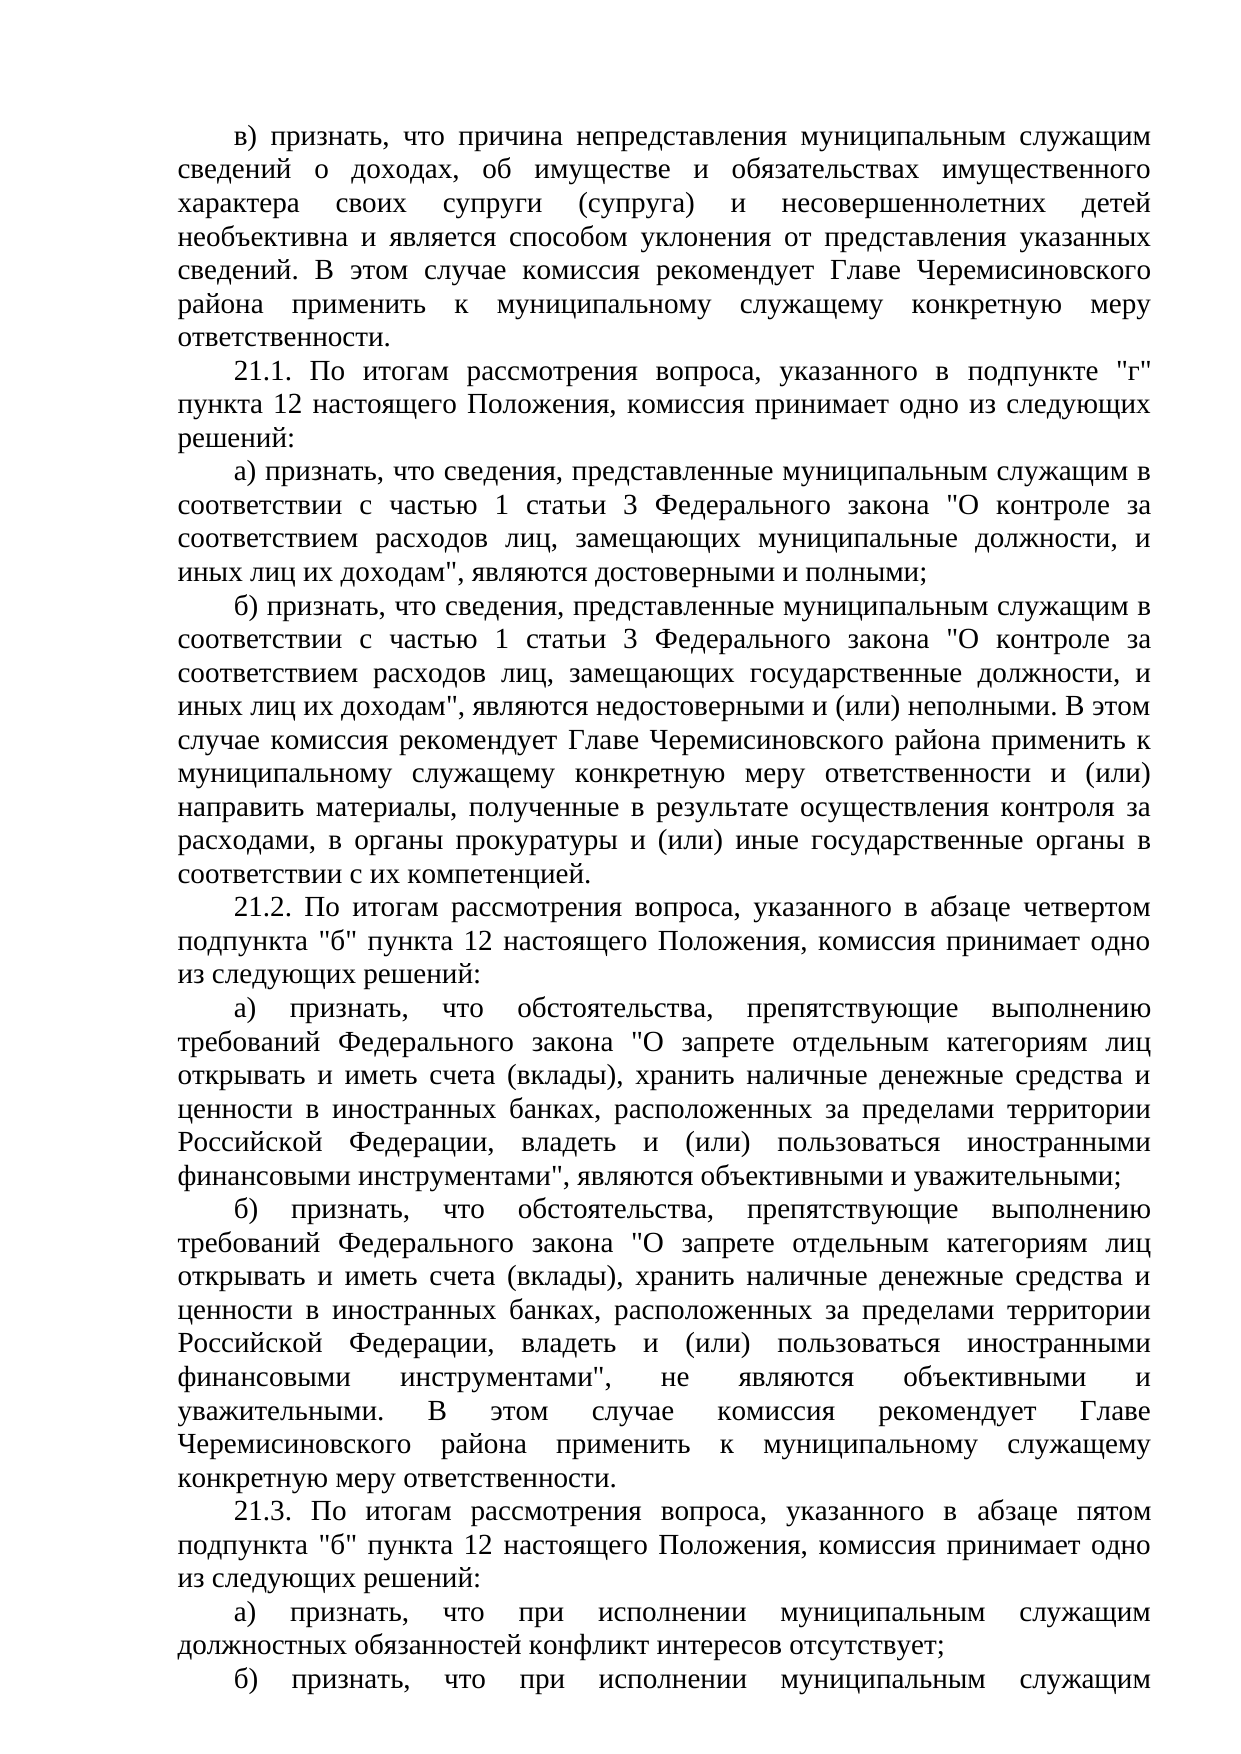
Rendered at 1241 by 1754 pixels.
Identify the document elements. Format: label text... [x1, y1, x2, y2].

text а) признать, что обстоятельства, препятствующие выполнению требований Федерального закона "О запрете отдельным категориям лиц открывать и иметь счета (вклады), хранить наличные денежные средства и ценности в иностранных банках, расположенных за пределами территории Российской Федерации, владеть и (или) пользоваться иностранными финансовыми инструментами", являются объективными и уважительными; [177, 990, 1152, 1191]
text а) признать, что сведения, представленные муниципальным служащим в соответствии с частью 1 статьи 3 Федерального закона "О контроле за соответствием расходов лиц, замещающих муниципальные должности, и иных лиц их доходам", являются достоверными и полными; [177, 453, 1152, 588]
text в) признать, что причина непредставления муниципальным служащим сведений о доходах, об имуществе и обязательствах имущественного характера своих супруги (супруга) и несовершеннолетних детей необъективна и является способом уклонения от представления указанных сведений. В этом случае комиссия рекомендует Главе Черемисиновского района применить к муниципальному служащему конкретную меру ответственности. [177, 118, 1152, 353]
text 21.2. По итогам рассмотрения вопроса, указанного в абзаце четвертом подпункта "б" пункта 12 настоящего Положения, комиссия принимает одно из следующих решений: [177, 889, 1152, 990]
text а) признать, что при исполнении муниципальным служащим должностных обязанностей конфликт интересов отсутствует; [177, 1594, 1152, 1661]
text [177, 1661, 1152, 1694]
text б) признать, что обстоятельства, препятствующие выполнению требований Федерального закона "О запрете отдельным категориям лиц открывать и иметь счета (вклады), хранить наличные денежные средства и ценности в иностранных банках, расположенных за пределами территории Российской Федерации, владеть и (или) пользоваться иностранными финансовыми инструментами", не являются объективными и уважительными. В этом случае комиссия рекомендует Главе Черемисиновского района применить к муниципальному служащему конкретную меру ответственности. [177, 1191, 1152, 1493]
text 21.1. По итогам рассмотрения вопроса, указанного в подпункте "г" пункта 12 настоящего Положения, комиссия принимает одно из следующих решений: [177, 353, 1152, 453]
text 21.3. По итогам рассмотрения вопроса, указанного в абзаце пятом подпункта "б" пункта 12 настоящего Положения, комиссия принимает одно из следующих решений: [177, 1493, 1152, 1594]
text б) признать, что сведения, представленные муниципальным служащим в соответствии с частью 1 статьи 3 Федерального закона "О контроле за соответствием расходов лиц, замещающих государственные должности, и иных лиц их доходам", являются недостоверными и (или) неполными. В этом случае комиссия рекомендует Главе Черемисиновского района применить к муниципальному служащему конкретную меру ответственности и (или) направить материалы, полученные в результате осуществления контроля за расходами, в органы прокуратуры и (или) иные государственные органы в соответствии с их компетенцией. [177, 588, 1152, 889]
